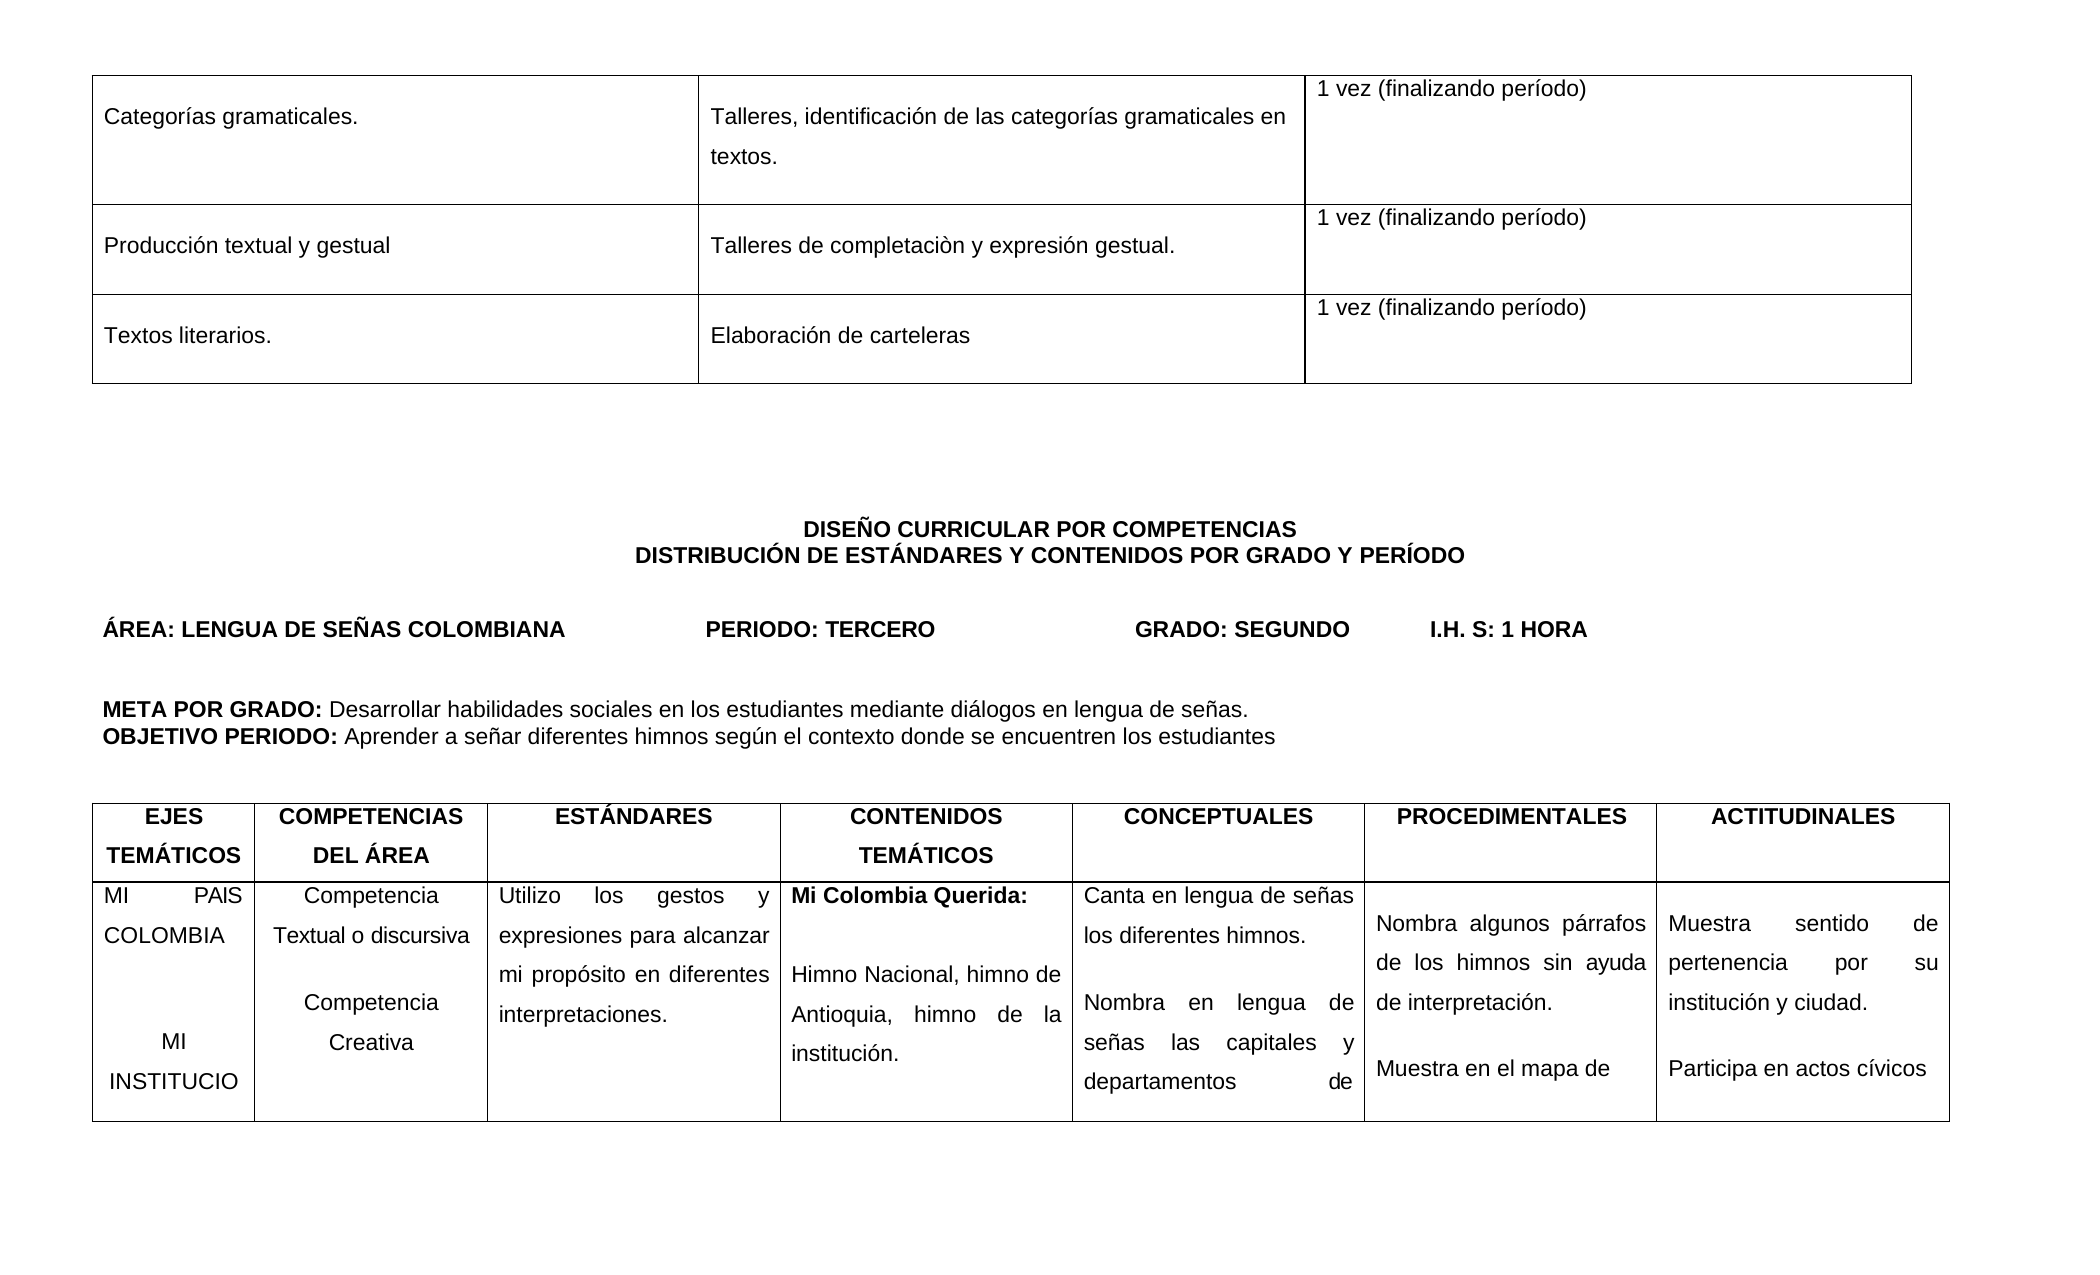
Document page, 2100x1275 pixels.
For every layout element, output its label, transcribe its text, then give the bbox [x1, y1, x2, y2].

table_header COMPETENCIAS DEL ÁREA [255, 804, 487, 881]
table_cell Elaboración de carteleras [699, 295, 1304, 383]
table_cell 1 vez (finalizando período) [1306, 205, 1911, 294]
table_cell Talleres de completaciòn y expresión gestual. [699, 205, 1304, 294]
table_header CONCEPTUALES [1073, 804, 1364, 881]
table_cell 1 vez (finalizando período) [1306, 76, 1911, 204]
table_cell Canta en lengua de señas los diferentes himnos. Nombra en lengua de señas las capitales y departamentos de [1073, 883, 1364, 1121]
text DISTRIBUCIÓN DE ESTÁNDARES Y CONTENIDOS POR GRADO Y PERÍODO [75, 542, 2025, 569]
table_cell Muestra sentido de pertenencia por su institución y ciudad. Participa en actos cívicos [1657, 883, 1949, 1121]
table_cell Talleres, identificación de las categorías gramaticales en textos. [699, 76, 1304, 204]
table_cell Competencia Textual o discursiva Competencia Creativa [255, 883, 487, 1121]
table_header CONTENIDOS TEMÁTICOS [781, 804, 1072, 881]
table_header ESTÁNDARES [488, 804, 780, 881]
table_cell Categorías gramaticales. [93, 76, 698, 204]
table_cell Mi Colombia Querida: Himno Nacional, himno de Antioquia, himno de la institución. [781, 883, 1072, 1121]
text META POR GRADO: Desarrollar habilidades sociales en los estudiantes mediante diálogos en lengua de señas. [102, 696, 2025, 723]
table_cell Nombra algunos párrafos de los himnos sin ayuda de interpretación. Muestra en el mapa de [1365, 883, 1656, 1121]
table_cell 1 vez (finalizando período) [1306, 295, 1911, 383]
text OBJETIVO PERIODO: Aprender a señar diferentes himnos según el contexto donde se encuentren los estudiantes [102, 723, 2025, 749]
table_cell Producción textual y gestual [93, 205, 698, 294]
table_cell Textos literarios. [93, 295, 698, 383]
table_cell Utilizo los gestos y expresiones para alcanzar mi propósito en diferentes interpretaciones. [488, 883, 780, 1121]
table_cell MI PAIS COLOMBIA MI INSTITUCIO [93, 883, 254, 1121]
table_header ACTITUDINALES [1657, 804, 1949, 881]
text ÁREA: LENGUA DE SEÑAS COLOMBIANA PERIODO: TERCERO GRADO: SEGUNDO I.H. S: 1 HORA [102, 616, 2025, 642]
table_header EJES TEMÁTICOS [93, 804, 254, 881]
text DISEÑO CURRICULAR POR COMPETENCIAS [75, 516, 2025, 542]
table_header PROCEDIMENTALES [1365, 804, 1656, 881]
